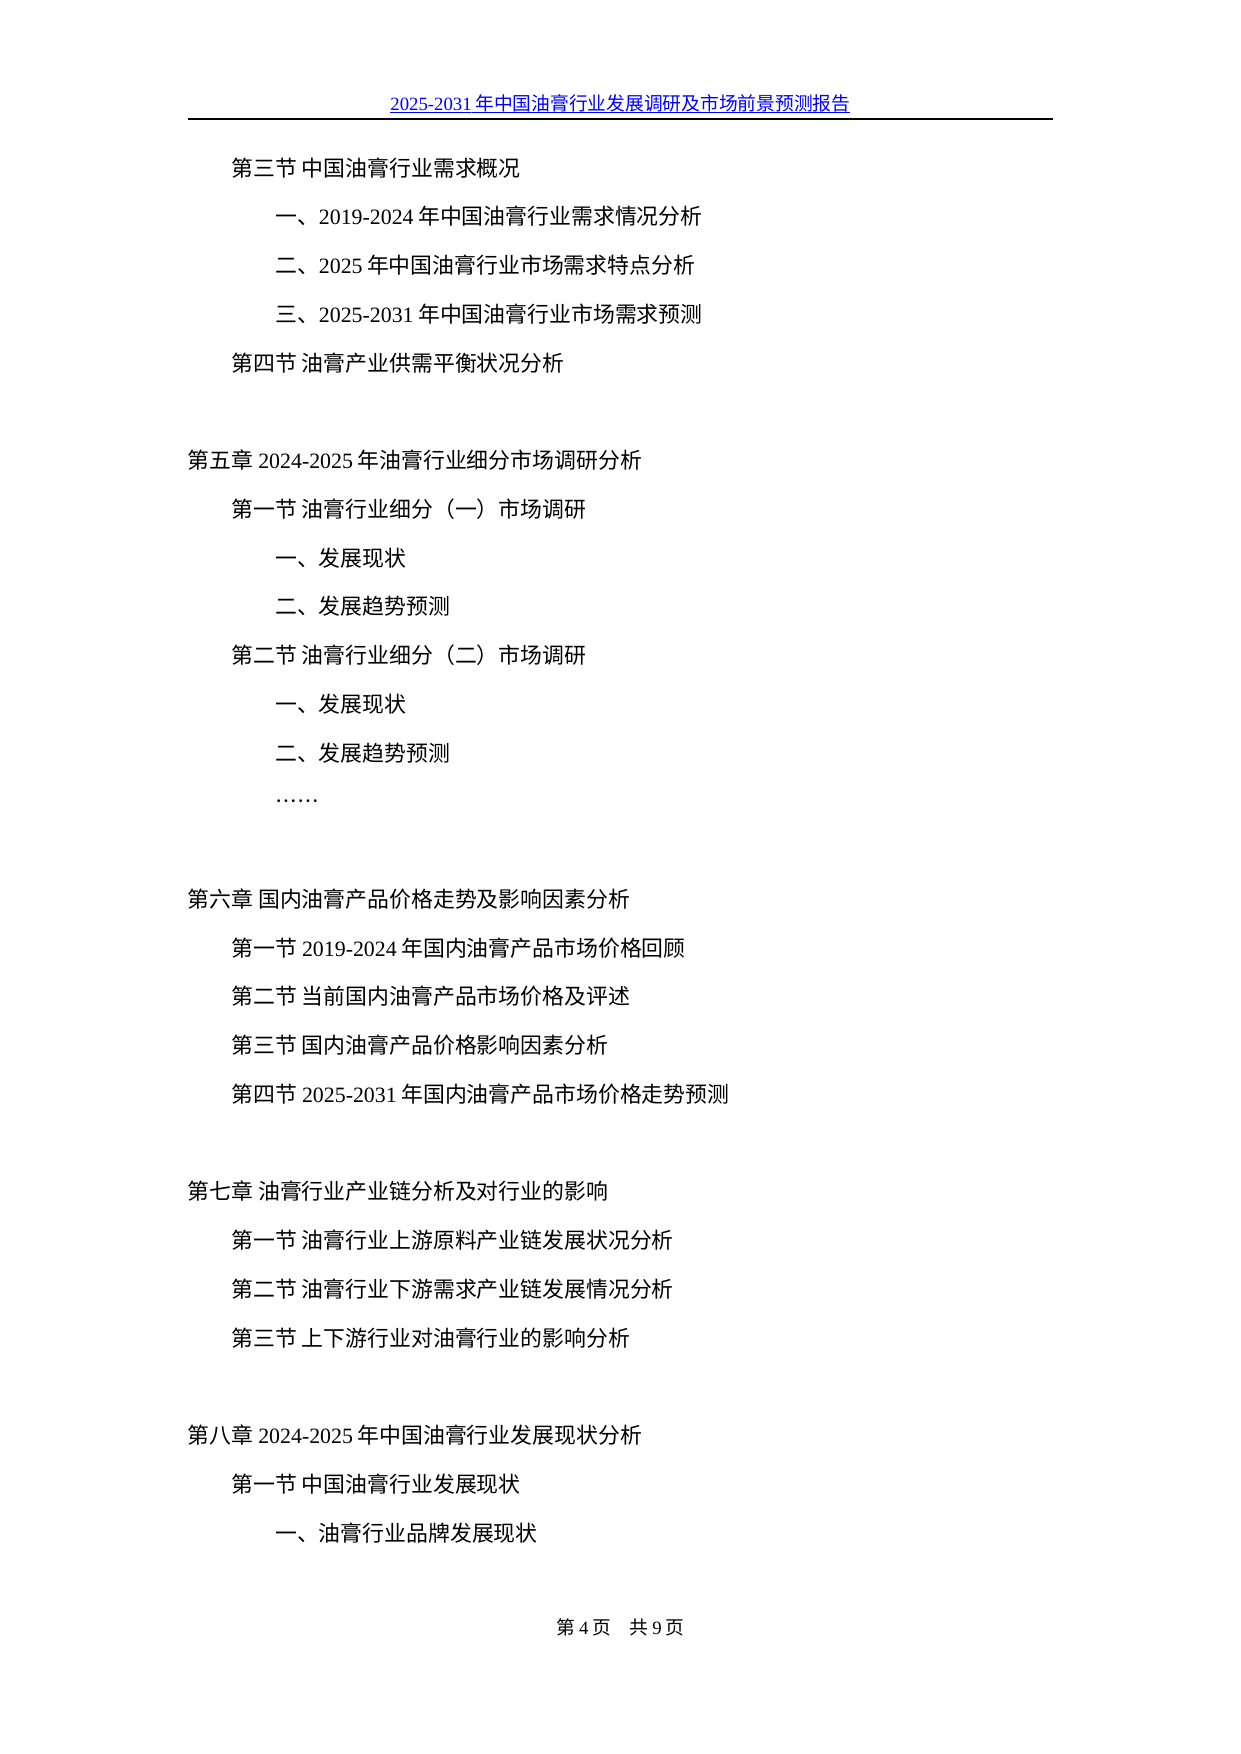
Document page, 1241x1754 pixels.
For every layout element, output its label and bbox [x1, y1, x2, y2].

text [187, 150, 1053, 1548]
